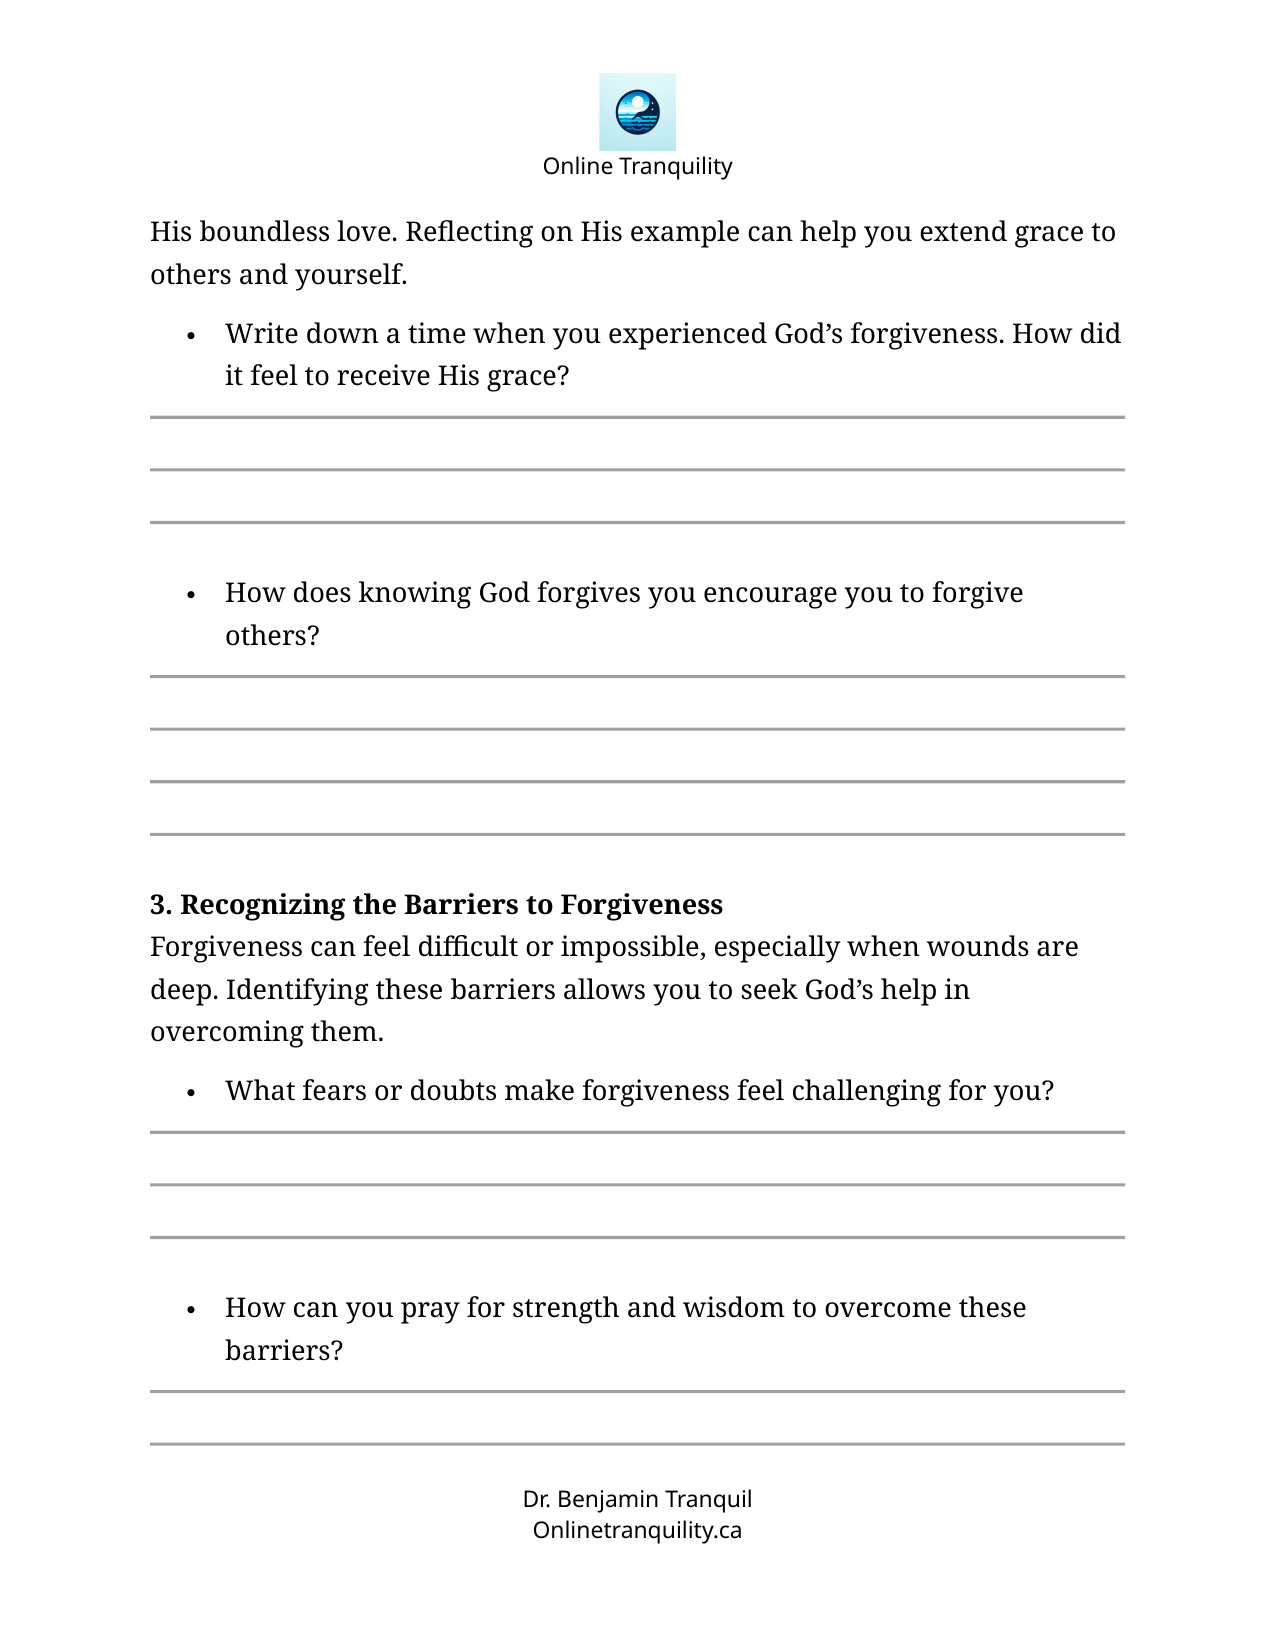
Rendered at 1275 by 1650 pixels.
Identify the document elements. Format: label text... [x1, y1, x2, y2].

picture [599, 73, 676, 151]
list Write down a time when you experienced God’s forgiveness. How did it feel to receive His grace? [187, 314, 1125, 393]
list How can you pray for strength and wisdom to overcome these barriers? [187, 1288, 1125, 1368]
list How does knowing God forgives you encourage you to forgive others? [187, 573, 1125, 653]
list What fears or doubts make forgiveness feel challenging for you? [187, 1072, 1125, 1108]
text 3. Recognizing the Barriers to Forgiveness Forgiveness can feel difficult or impossible, especially when wounds are deep. Identifying these barriers allows you to seek God’s help in overcoming them. [150, 885, 1125, 1049]
